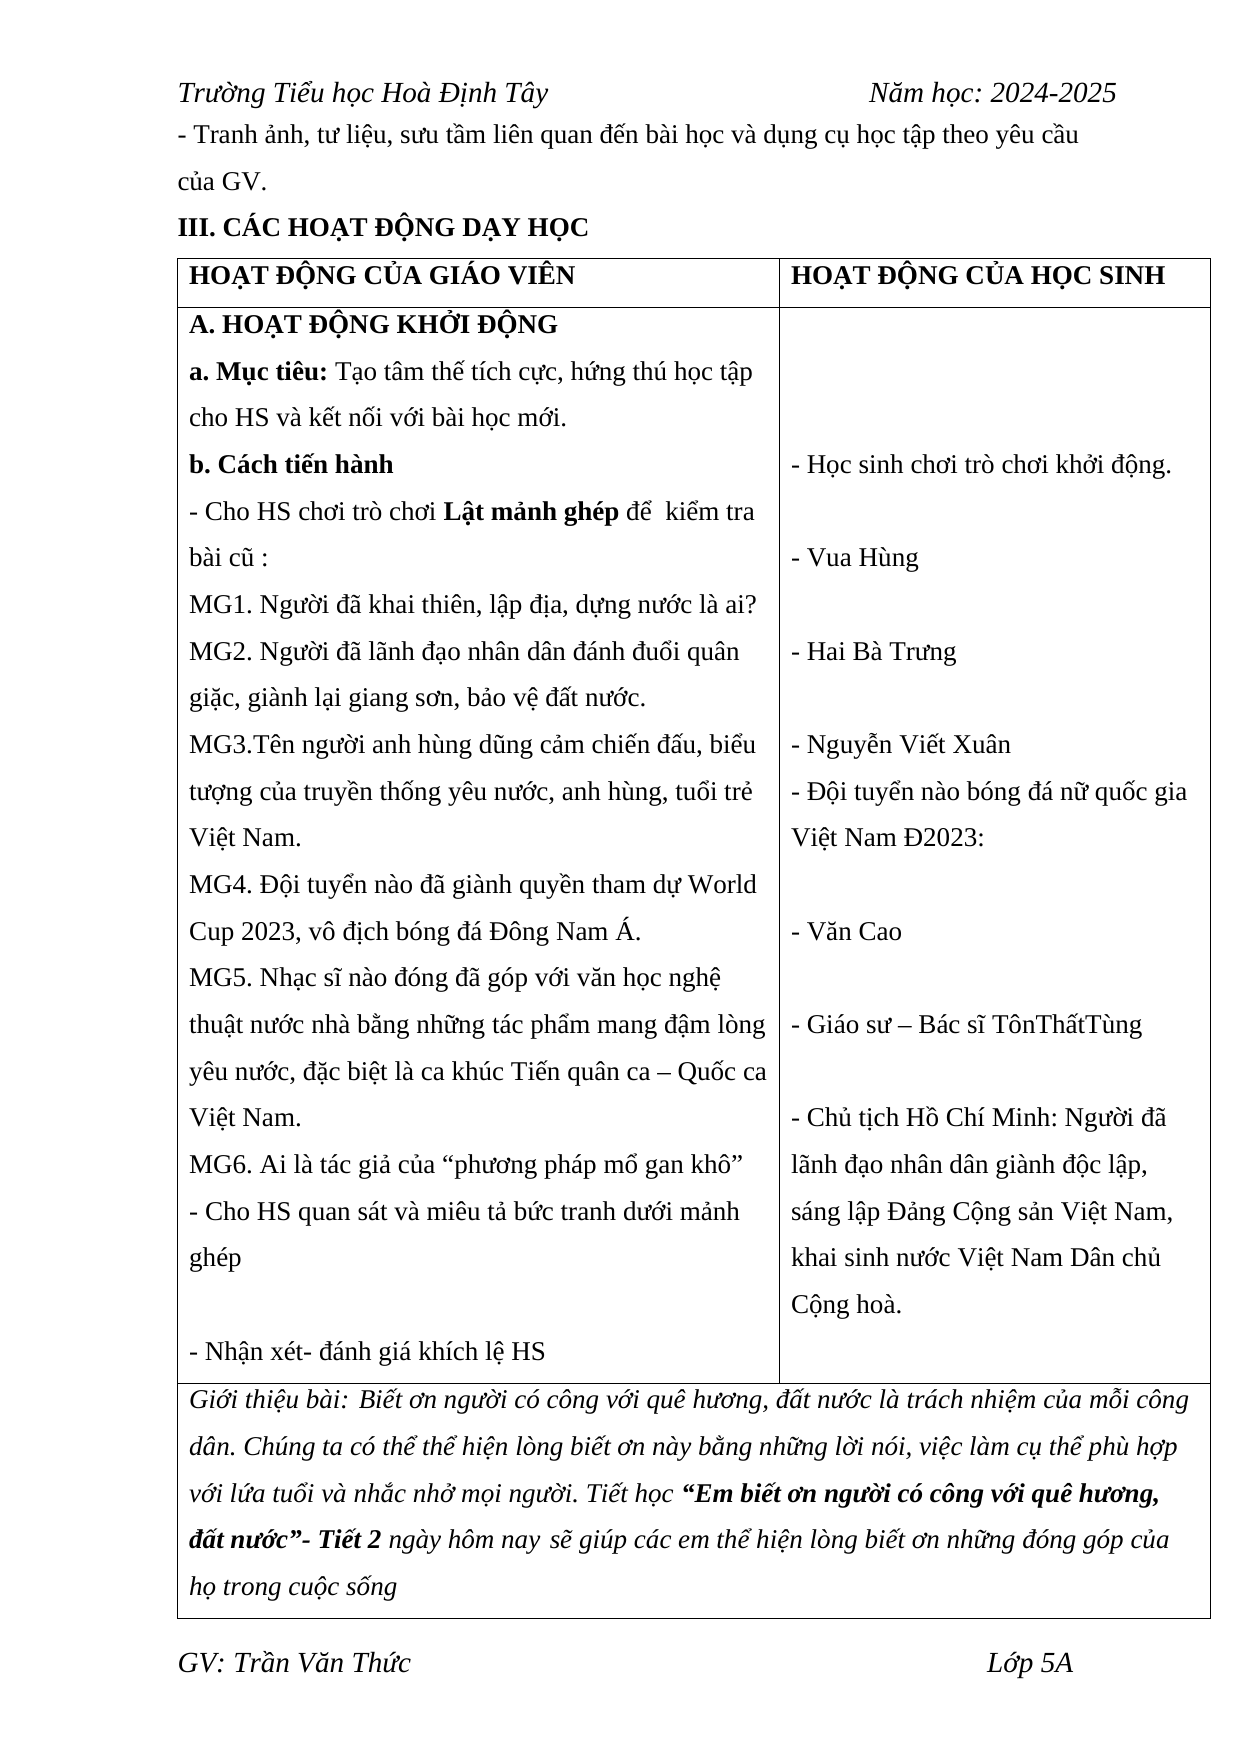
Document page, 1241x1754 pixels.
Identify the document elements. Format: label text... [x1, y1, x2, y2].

table_header HOẠT ĐỘNG CỦA GIÁO VIÊN [178, 259, 779, 307]
table_cell Giới thiệu bài: Biết ơn người có công với quê hương, đất nước là trách nhiệm của mỗi công dân. Chúng ta có thể thể hiện lòng biết ơn này bằng những lời nói, việc làm cụ thể phù hợp với lứa tuổi và nhắc nhở mọi người. Tiết học “Em biết ơn người có công với quê hương, đất nước”- Tiết 2 ngày hôm nay sẽ giúp các em thể hiện lòng biết ơn những đóng góp của họ trong cuộc sống [178, 1384, 1210, 1618]
text III. CÁC HOẠT ĐỘNG DẠY HỌC [177, 211, 1122, 243]
table_cell A. HOẠT ĐỘNG KHỞI ĐỘNG a. Mục tiêu: Tạo tâm thế tích cực, hứng thú học tập cho HS và kết nối với bài học mới. b. Cách tiến hành - Cho HS chơi trò chơi Lật mảnh ghép để kiểm tra bài cũ : MG1. Người đã khai thiên, lập địa, dựng nước là ai? MG2. Người đã lãnh đạo nhân dân đánh đuổi quân giặc, giành lại giang sơn, bảo vệ đất nước. MG3.Tên người anh hùng dũng cảm chiến đấu, biểu tượng của truyền thống yêu nước, anh hùng, tuổi trẻ Việt Nam. MG4. Đội tuyển nào đã giành quyền tham dự World Cup 2023, vô địch bóng đá Đông Nam Á. MG5. Nhạc sĩ nào đóng đã góp với văn học nghệ thuật nước nhà bằng những tác phẩm mang đậm lòng yêu nước, đặc biệt là ca khúc Tiến quân ca – Quốc ca Việt Nam. MG6. Ai là tác giả của “phương pháp mổ gan khô” - Cho HS quan sát và miêu tả bức tranh dưới mảnh ghép - Nhận xét- đánh giá khích lệ HS [178, 308, 779, 1382]
table_header HOẠT ĐỘNG CỦA HỌC SINH [780, 259, 1210, 307]
table_cell - Học sinh chơi trò chơi khởi động. - Vua Hùng - Hai Bà Trưng - Nguyễn Viết Xuân - Đội tuyển nào bóng đá nữ quốc gia Việt Nam Đ2023: - Văn Cao - Giáo sư – Bác sĩ TônThấtTùng - Chủ tịch Hồ Chí Minh: Người đã lãnh đạo nhân dân giành độc lập, sáng lập Đảng Cộng sản Việt Nam, khai sinh nước Việt Nam Dân chủ Cộng hoà. [780, 308, 1210, 1382]
text - Tranh ảnh, tư liệu, sưu tầm liên quan đến bài học và dụng cụ học tập theo yêu cầu của GV. [177, 118, 1122, 196]
